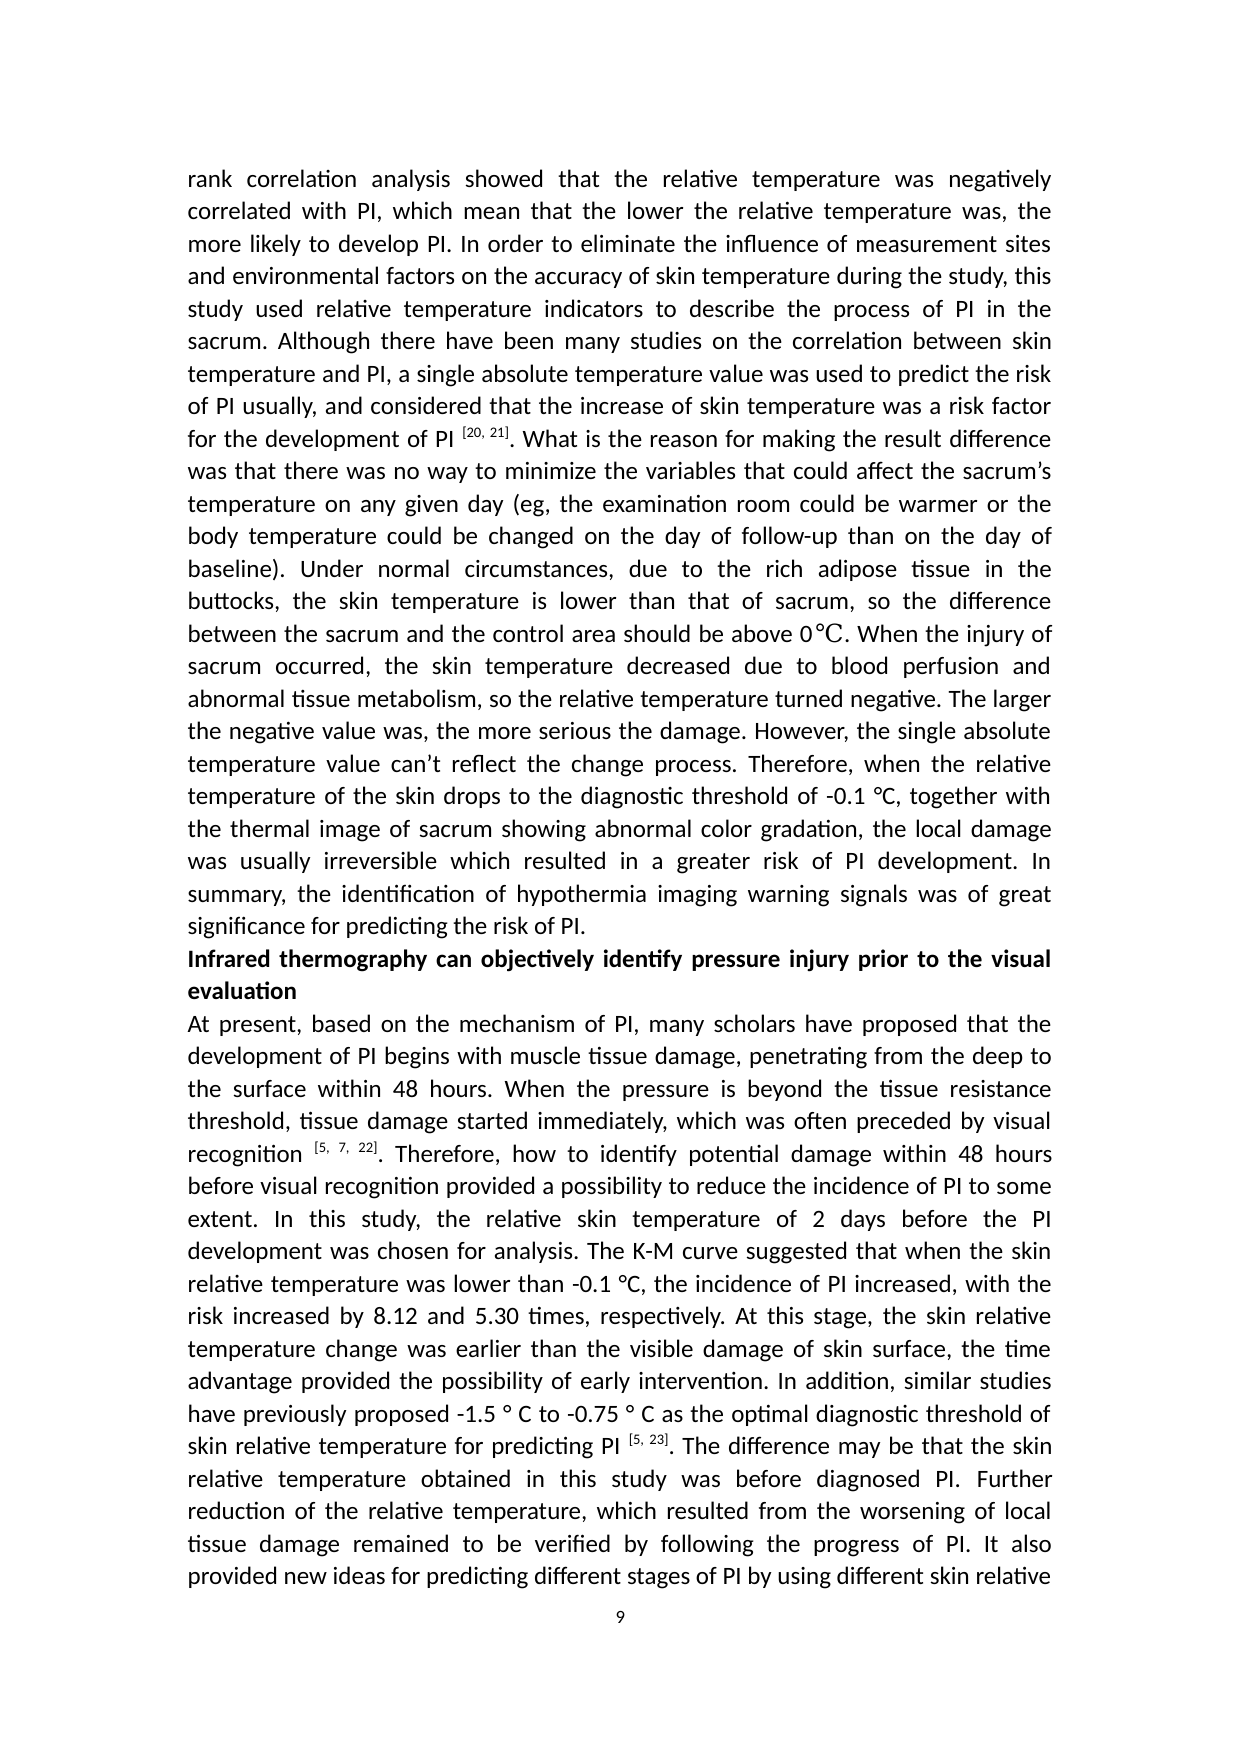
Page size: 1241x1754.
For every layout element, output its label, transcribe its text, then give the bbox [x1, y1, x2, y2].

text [187, 1007, 1053, 1592]
text Infrared thermography can objectively identify pressure injury prior to the visual evaluation [187, 942, 1053, 1007]
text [187, 162, 1053, 942]
